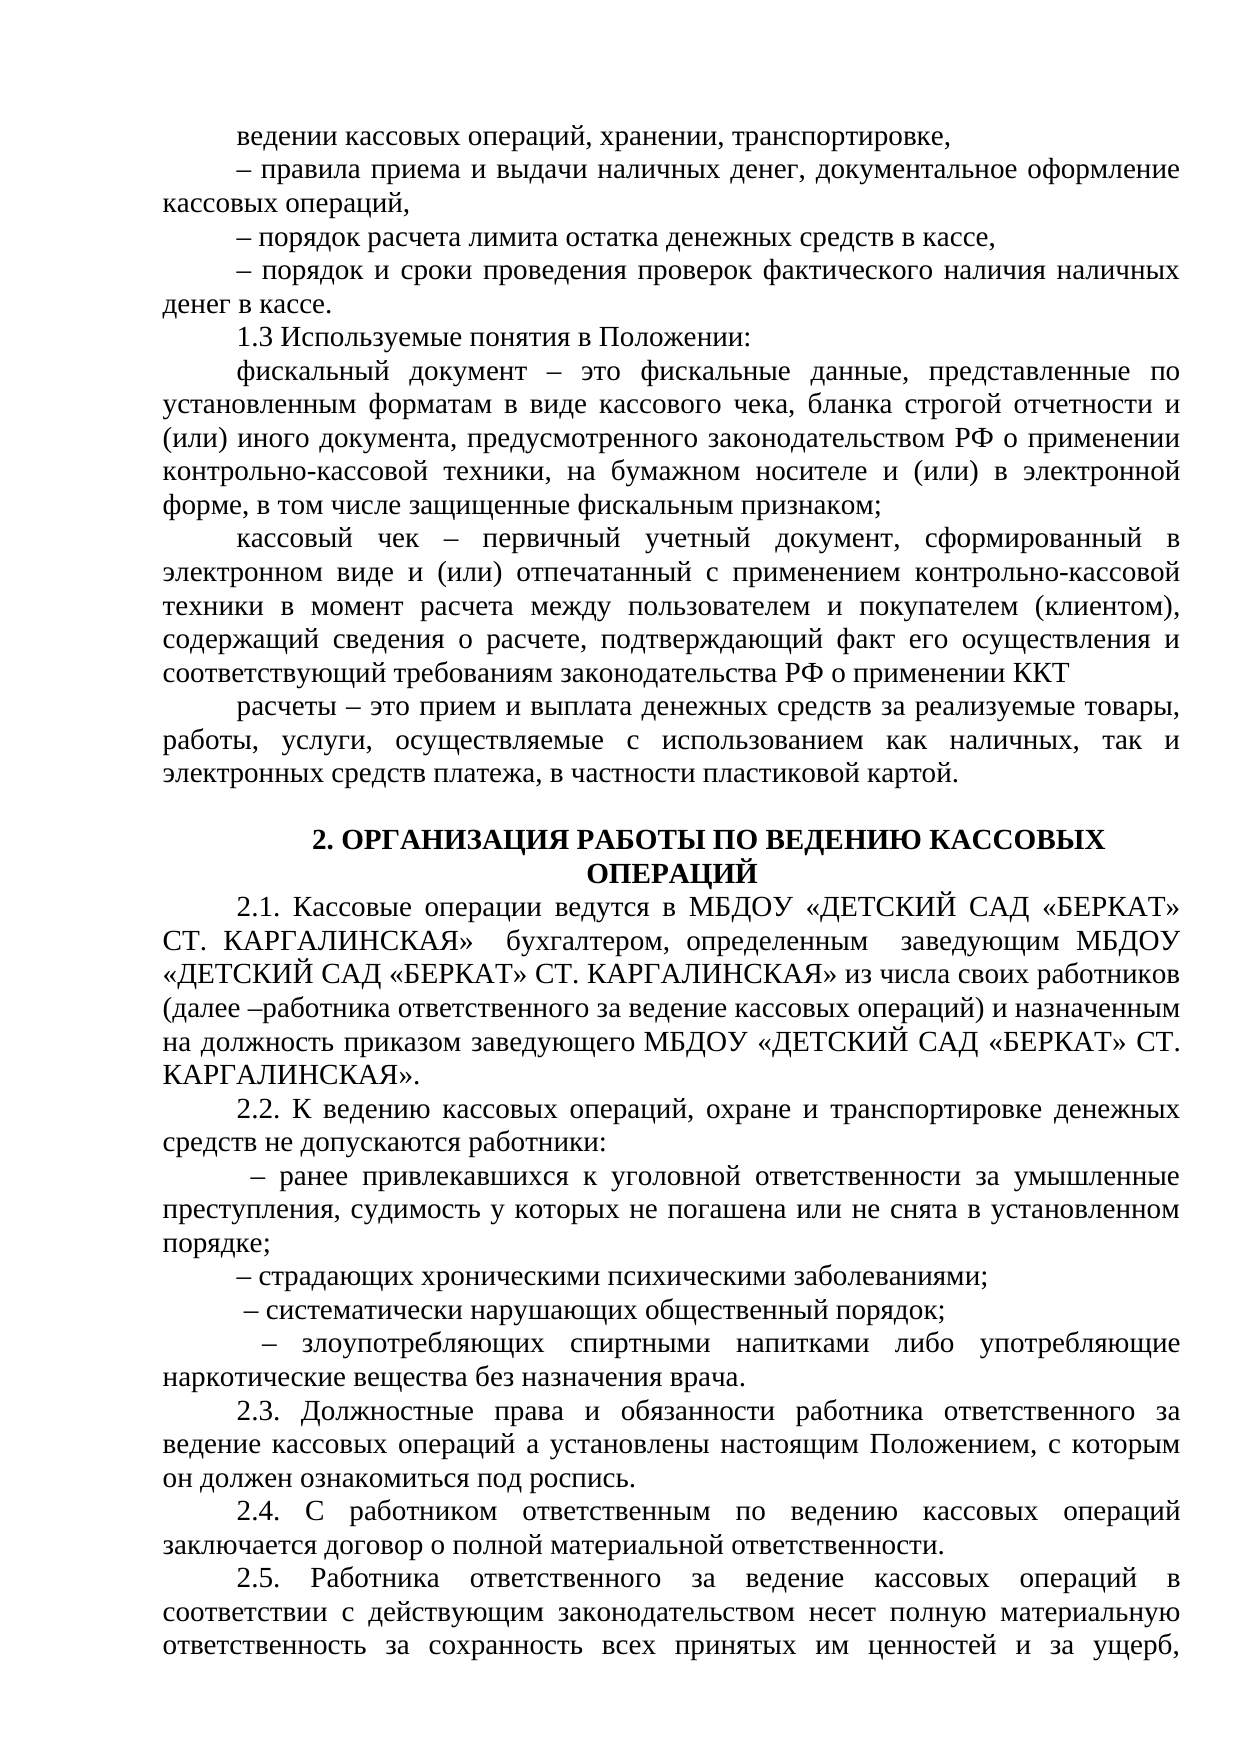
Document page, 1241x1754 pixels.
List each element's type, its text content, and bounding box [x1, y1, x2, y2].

text – злоупотребляющих спиртными напитками либо употребляющие наркотические вещества без назначения врача. [162, 1326, 1181, 1393]
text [162, 1560, 1181, 1661]
text – ранее привлекавшихся к уголовной ответственности за умышленные преступления, судимость у которых не погашена или не снята в установленном порядке; [162, 1158, 1181, 1258]
text 2.1. Кассовые операции ведутся в МБДОУ «ДЕТСКИЙ САД «БЕРКАТ» СТ. КАРГАЛИНСКАЯ» бухгалтером, определенным заведующим МБДОУ «ДЕТСКИЙ САД «БЕРКАТ» СТ. КАРГАЛИНСКАЯ» из числа своих работников (далее –работника ответственного за ведение кассовых операций) и назначенным на должность приказом заведующего МБДОУ «ДЕТСКИЙ САД «БЕРКАТ» СТ. КАРГАЛИНСКАЯ». [162, 889, 1181, 1091]
text ведении кассовых операций, хранении, транспортировке, [162, 118, 1181, 152]
text 2.2. К ведению кассовых операций, охране и транспортировке денежных средств не допускаются работники: [162, 1091, 1181, 1158]
text 2.4. С работником ответственным по ведению кассовых операций заключается договор о полной материальной ответственности. [162, 1493, 1181, 1560]
text расчеты – это прием и выплата денежных средств за реализуемые товары, работы, услуги, осуществляемые с использованием как наличных, так и электронных средств платежа, в частности пластиковой картой. [162, 688, 1181, 789]
text 2. ОРГАНИЗАЦИЯ РАБОТЫ ПО ВЕДЕНИЮ КАССОВЫХ ОПЕРАЦИЙ [162, 822, 1181, 889]
text – порядок и сроки проведения проверок фактического наличия наличных денег в кассе. [162, 252, 1181, 319]
text – правила приема и выдачи наличных денег, документальное оформление кассовых операций, [162, 152, 1181, 219]
text – страдающих хроническими психическими заболеваниями; [162, 1258, 1181, 1292]
text – порядок расчета лимита остатка денежных средств в кассе, [162, 219, 1181, 252]
text кассовый чек – первичный учетный документ, сформированный в электронном виде и (или) отпечатанный с применением контрольно-кассовой техники в момент расчета между пользователем и покупателем (клиентом), содержащий сведения о расчете, подтверждающий факт его осуществления и соответствующий требованиям законодательства РФ о применении ККТ [162, 521, 1181, 688]
text фискальный документ – это фискальные данные, представленные по установленным форматам в виде кассового чека, бланка строгой отчетности и (или) иного документа, предусмотренного законодательством РФ о применении контрольно-кассовой техники, на бумажном носителе и (или) в электронной форме, в том числе защищенные фискальным признаком; [162, 353, 1181, 521]
text – систематически нарушающих общественный порядок; [162, 1292, 1181, 1326]
text 1.3 Используемые понятия в Положении: [162, 319, 1181, 353]
text 2.3. Должностные права и обязанности работника ответственного за ведение кассовых операций а установлены настоящим Положением, с которым он должен ознакомиться под роспись. [162, 1393, 1181, 1493]
